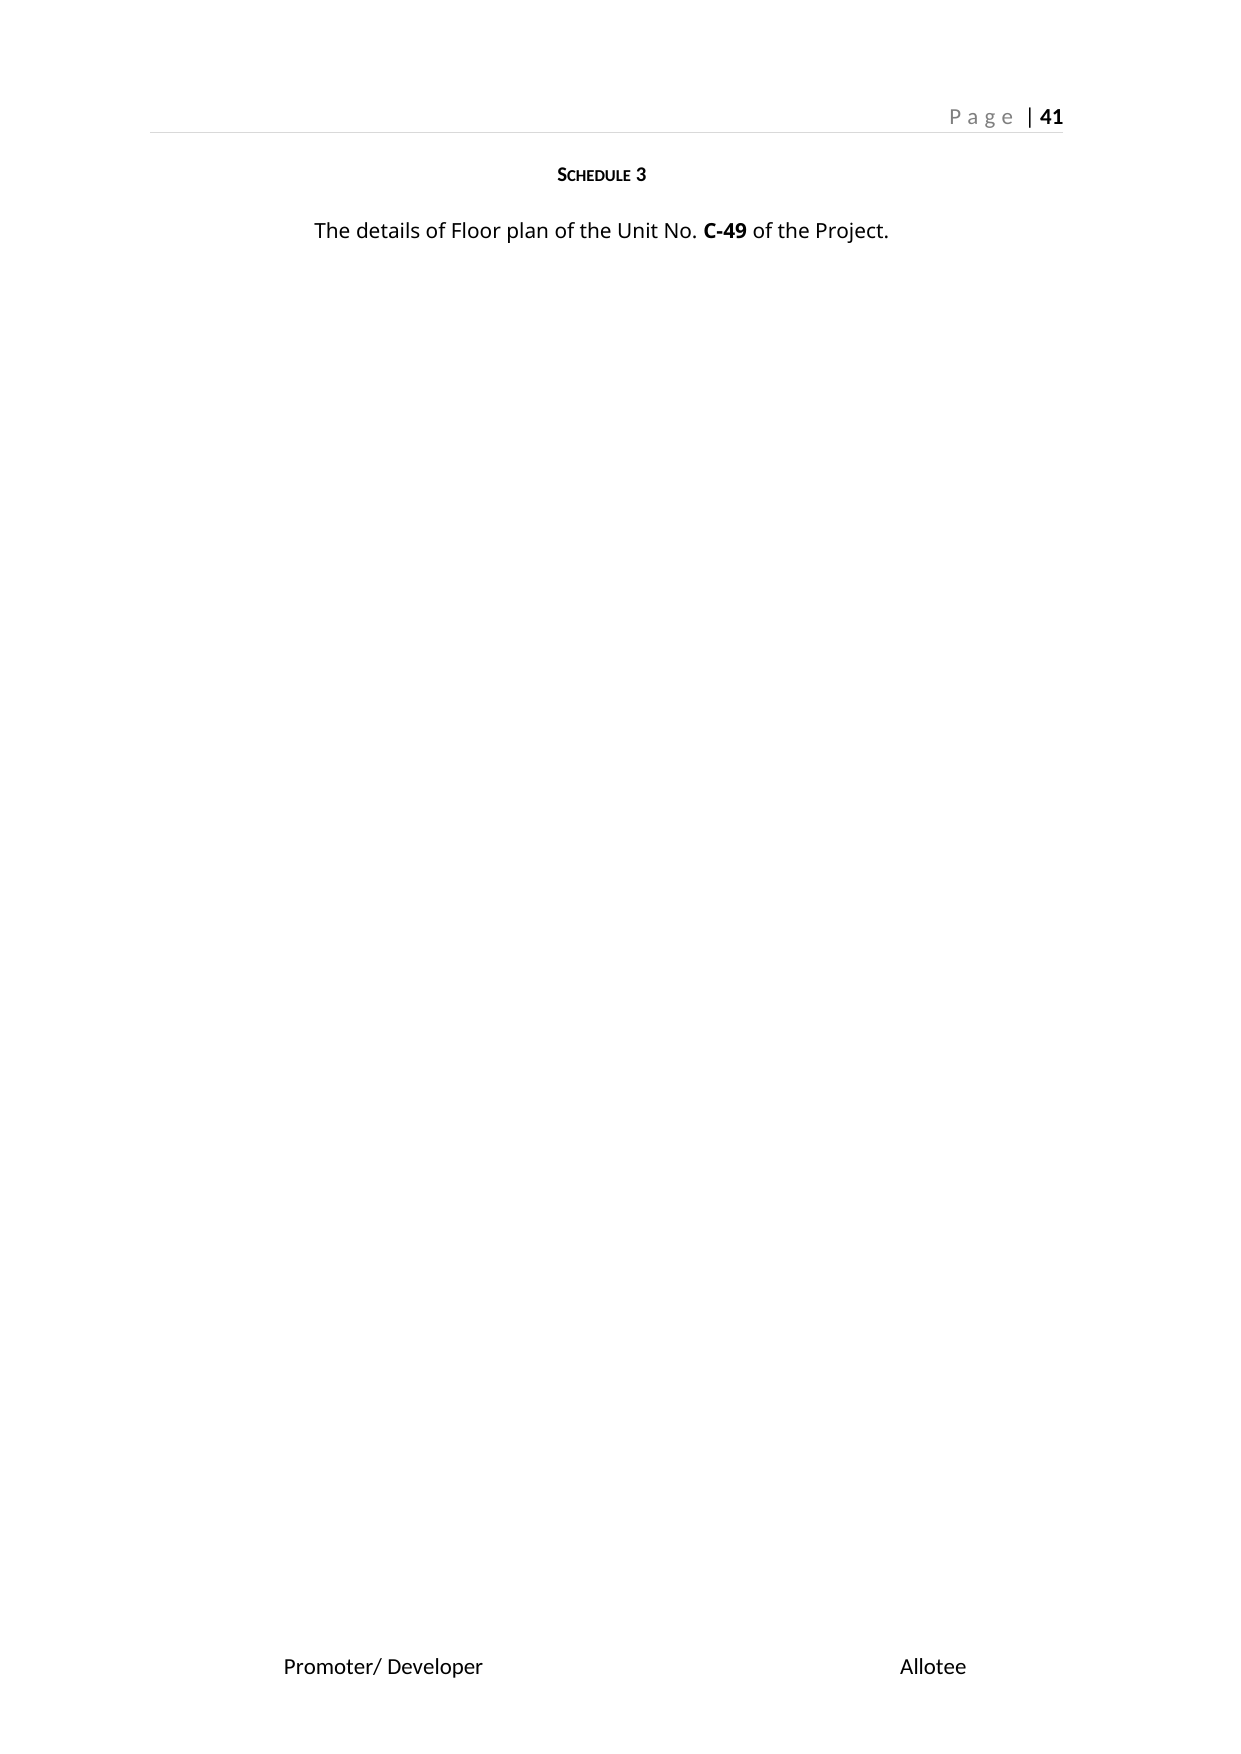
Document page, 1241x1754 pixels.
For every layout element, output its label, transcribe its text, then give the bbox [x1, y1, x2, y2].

text Schedule 3 [150, 161, 1053, 186]
text The details of Floor plan of the Unit No. C-49 of the Project. [150, 216, 1053, 244]
